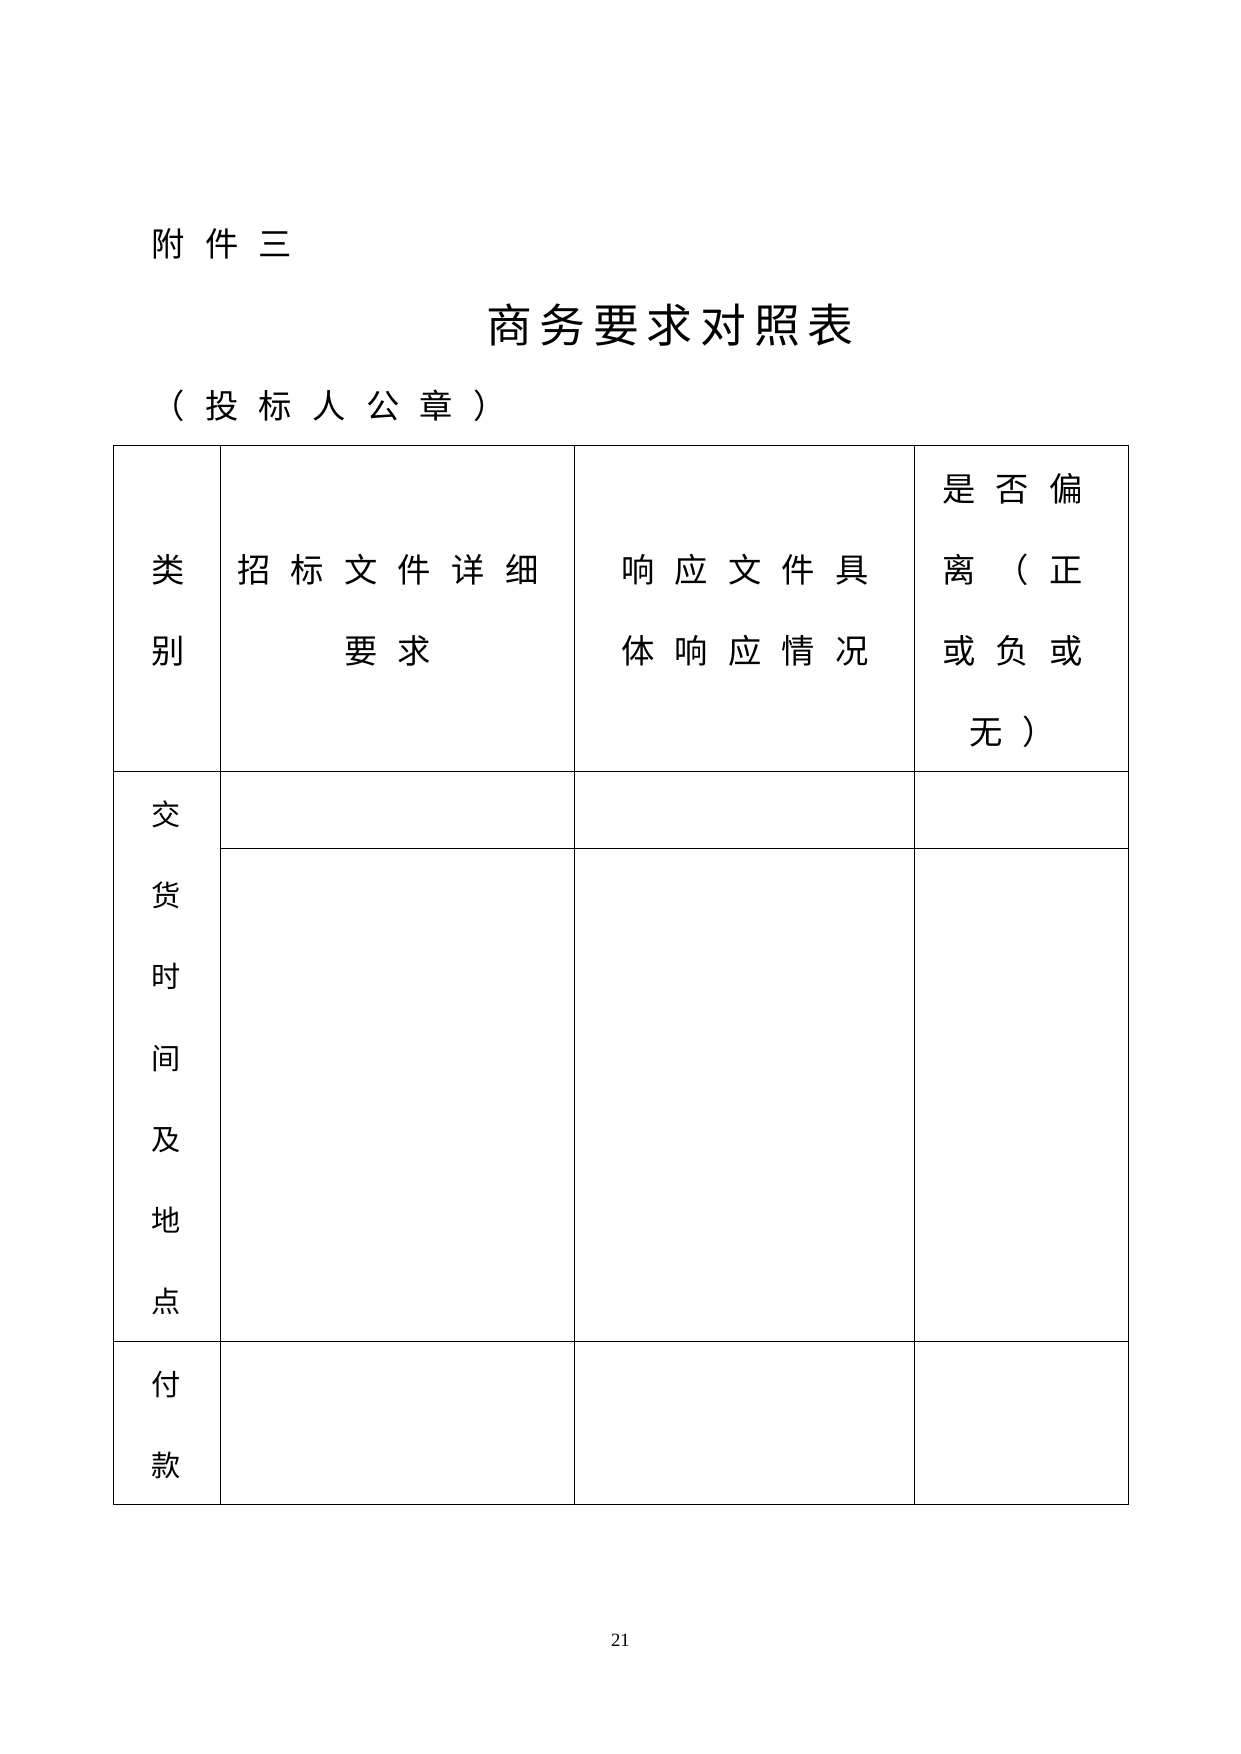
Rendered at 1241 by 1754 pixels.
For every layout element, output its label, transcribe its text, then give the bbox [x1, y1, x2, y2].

table_cell 交货时间及地点 [114, 772, 220, 1341]
table_cell [915, 849, 1128, 1341]
table_cell [575, 772, 914, 848]
text 附件三 [152, 201, 1088, 282]
table_header 是否偏离（正或负或无） [915, 446, 1128, 771]
text （投标人公章） [152, 364, 1088, 445]
table_cell [575, 849, 914, 1341]
table_cell [221, 772, 574, 848]
table_cell [575, 1342, 914, 1504]
table_cell [915, 772, 1128, 848]
table_header 响应文件具体响应情况 [575, 446, 914, 771]
table_cell [915, 1342, 1128, 1504]
table_header 招标文件详细要求 [221, 446, 574, 771]
table_cell [221, 1342, 574, 1504]
text 商务要求对照表 [152, 282, 1088, 364]
table_cell 付 款 方 式 [114, 1342, 220, 1504]
table_cell [221, 849, 574, 1341]
table_header 类别 [114, 446, 220, 771]
